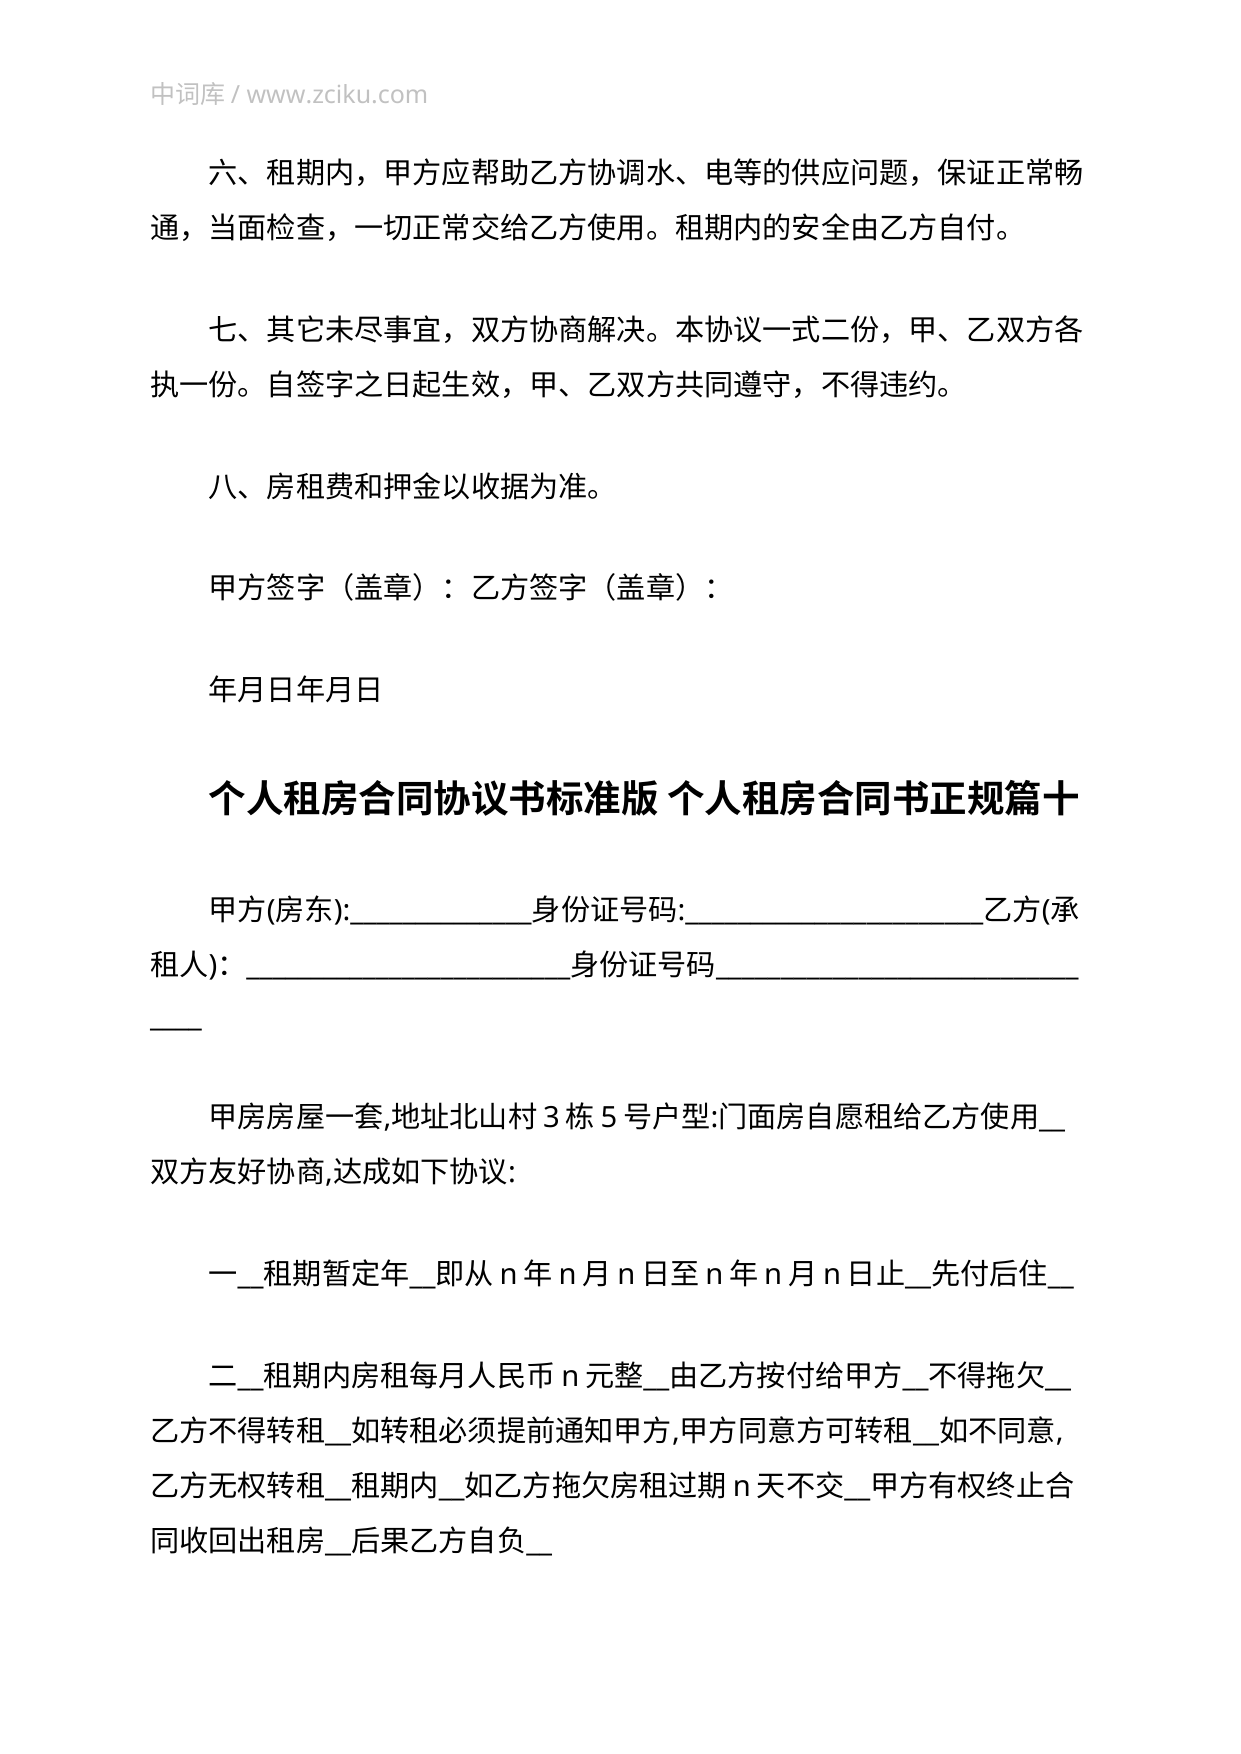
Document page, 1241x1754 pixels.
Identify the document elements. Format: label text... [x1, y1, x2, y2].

text 甲方签字（盖章）：乙方签字（盖章）： [150, 565, 1090, 607]
text 甲房房屋一套,地址北山村3栋5号户型:门面房自愿租给乙方使用__双方友好协商,达成如下协议: [150, 1094, 1090, 1191]
text 八、房租费和押金以收据为准。 [150, 463, 1090, 506]
text 二__租期内房租每月人民币n元整__由乙方按付给甲方__不得拖欠__乙方不得转租__如转租必须提前通知甲方,甲方同意方可转租__如不同意,乙方无权转租__租期内__如乙方拖欠房租过期n天不交__甲方有权终止合同收回出租房__后果乙方自负__ [150, 1353, 1090, 1560]
text 甲方(房东):______________身份证号码:_______________________乙方(承租人)：_________________________身份证号码________________________________ [150, 886, 1090, 1035]
text 一__租期暂定年__即从n年n月n日至n年n月n日止__先付后住__ [150, 1251, 1090, 1293]
text 六、租期内，甲方应帮助乙方协调水、电等的供应问题，保证正常畅通，当面检查，一切正常交给乙方使用。租期内的安全由乙方自付。 [150, 150, 1090, 247]
text 七、其它未尽事宜，双方协商解决。本协议一式二份，甲、乙双方各执一份。自签字之日起生效，甲、乙双方共同遵守，不得违约。 [150, 307, 1090, 404]
text 年月日年月日 [150, 667, 1090, 709]
text 个人租房合同协议书标准版 个人租房合同书正规篇十 [150, 769, 1090, 823]
